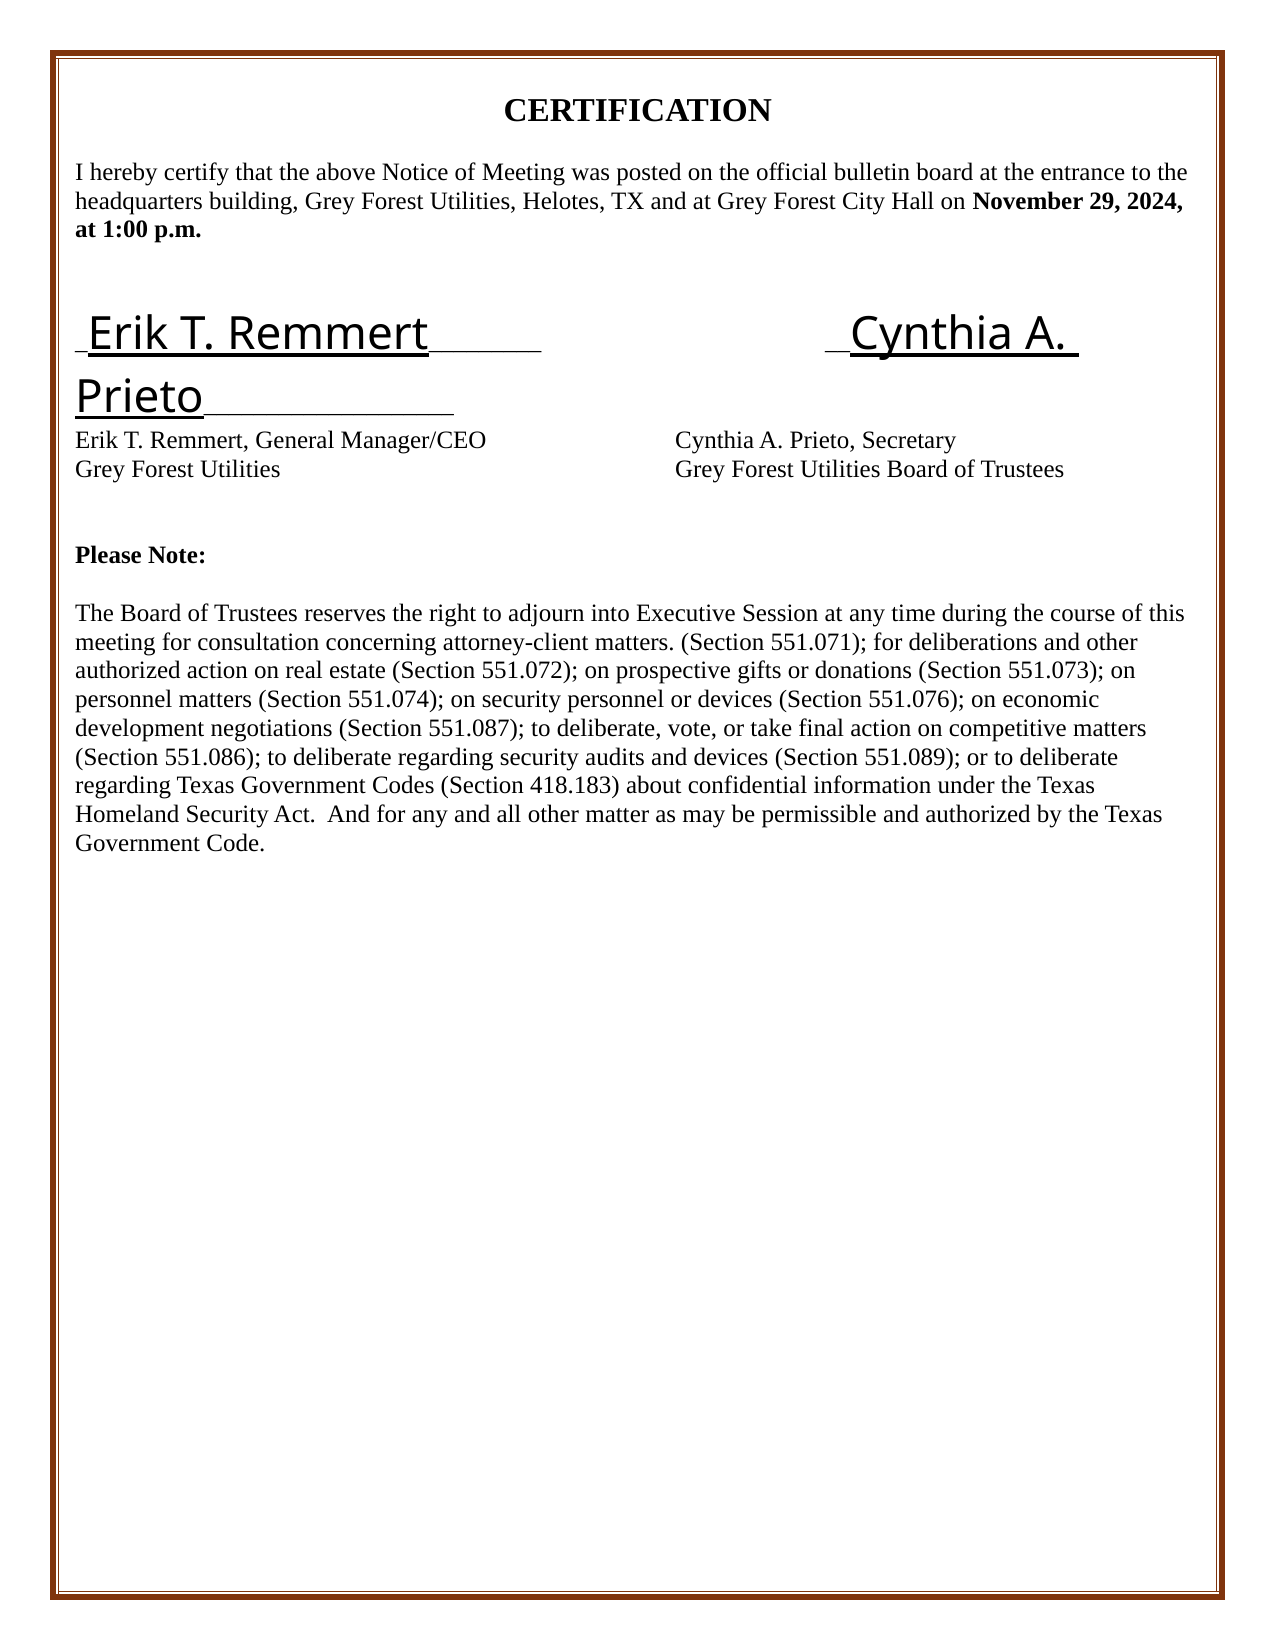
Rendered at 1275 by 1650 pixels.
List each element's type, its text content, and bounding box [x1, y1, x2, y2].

text _Erik T. Remmert_________ __Cynthia A. Prieto____________________ [75, 301, 1200, 426]
text I hereby certify that the above Notice of Meeting was posted on the official bulletin board at the entrance to the headquarters building, Grey Forest Utilities, Helotes, TX and at Grey Forest City Hall on November 29, 2024, at 1:00 p.m. [75, 157, 1200, 243]
text CERTIFICATION [75, 90, 1200, 128]
text Grey Forest Utilities Grey Forest Utilities Board of Trustees [75, 454, 1200, 483]
text The Board of Trustees reserves the right to adjourn into Executive Session at any time during the course of this meeting for consultation concerning attorney-client matters. (Section 551.071); for deliberations and other authorized action on real estate (Section 551.072); on prospective gifts or donations (Section 551.073); on personnel matters (Section 551.074); on security personnel or devices (Section 551.076); on economic development negotiations (Section 551.087); to deliberate, vote, or take final action on competitive matters (Section 551.086); to deliberate regarding security audits and devices (Section 551.089); or to deliberate regarding Texas Government Codes (Section 418.183) about confidential information under the Texas Homeland Security Act. And for any and all other matter as may be permissible and authorized by the Texas Government Code. [75, 598, 1200, 857]
text Please Note: [75, 541, 1200, 569]
text Erik T. Remmert, General Manager/CEO Cynthia A. Prieto, Secretary [75, 426, 1200, 454]
